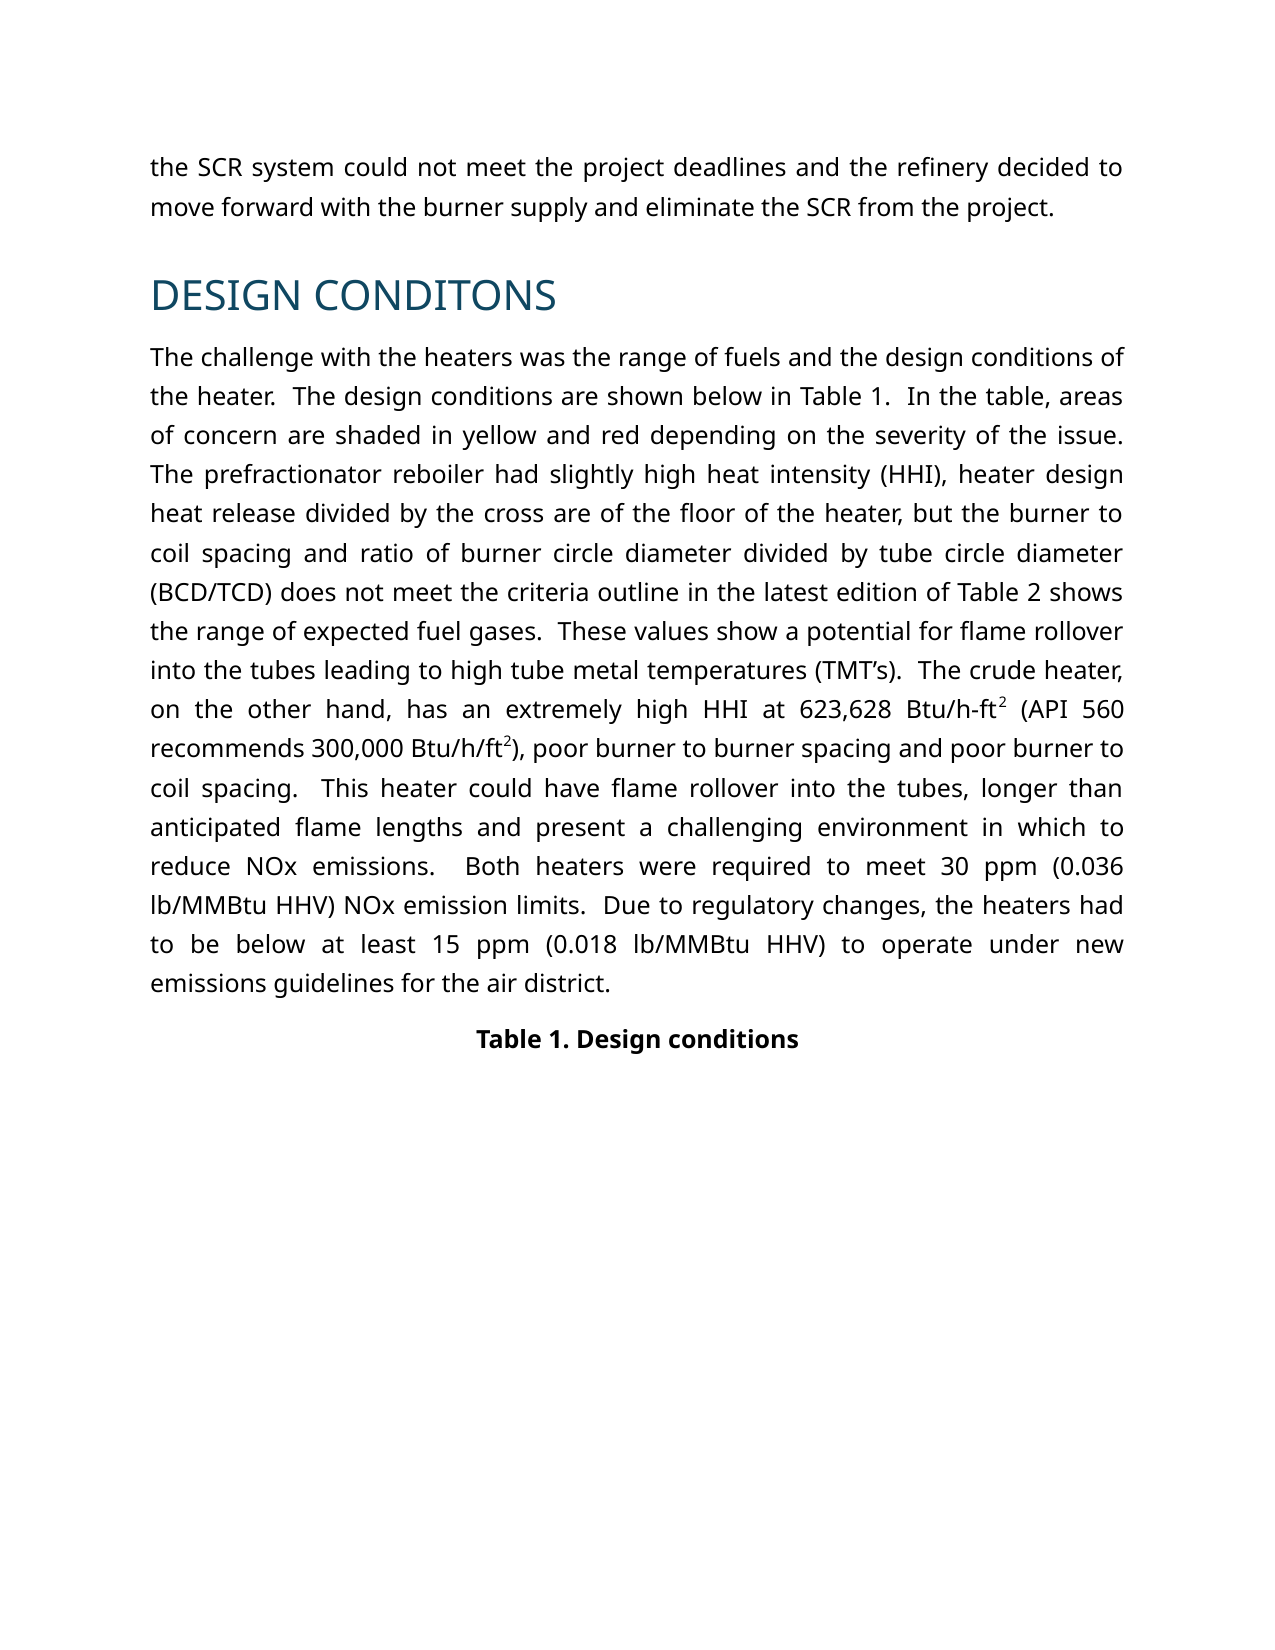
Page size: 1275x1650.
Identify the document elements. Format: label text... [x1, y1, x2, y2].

text The challenge with the heaters was the range of fuels and the design conditions of the heater. The design conditions are shown below in Table 1. In the table, areas of concern are shaded in yellow and red depending on the severity of the issue. The prefractionator reboiler had slightly high heat intensity (HHI), heater design heat release divided by the cross are of the floor of the heater, but the burner to coil spacing and ratio of burner circle diameter divided by tube circle diameter (BCD/TCD) does not meet the criteria outline in the latest edition of Table 2 shows the range of expected fuel gases. These values show a potential for flame rollover into the tubes leading to high tube metal temperatures (TMT’s). The crude heater, on the other hand, has an extremely high HHI at 623,628 Btu/h-ft2 (API 560 recommends 300,000 Btu/h/ft2), poor burner to burner spacing and poor burner to coil spacing. This heater could have flame rollover into the tubes, longer than anticipated flame lengths and present a challenging environment in which to reduce NOx emissions. Both heaters were required to meet 30 ppm (0.036 lb/MMBtu HHV) NOx emission limits. Due to regulatory changes, the heaters had to be below at least 15 ppm (0.018 lb/MMBtu HHV) to operate under new emissions guidelines for the air district. [150, 339, 1125, 1000]
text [150, 150, 1125, 223]
subtitle DESIGN CONDITONS [150, 266, 1125, 323]
text Table 1. Design conditions [150, 1022, 1125, 1056]
